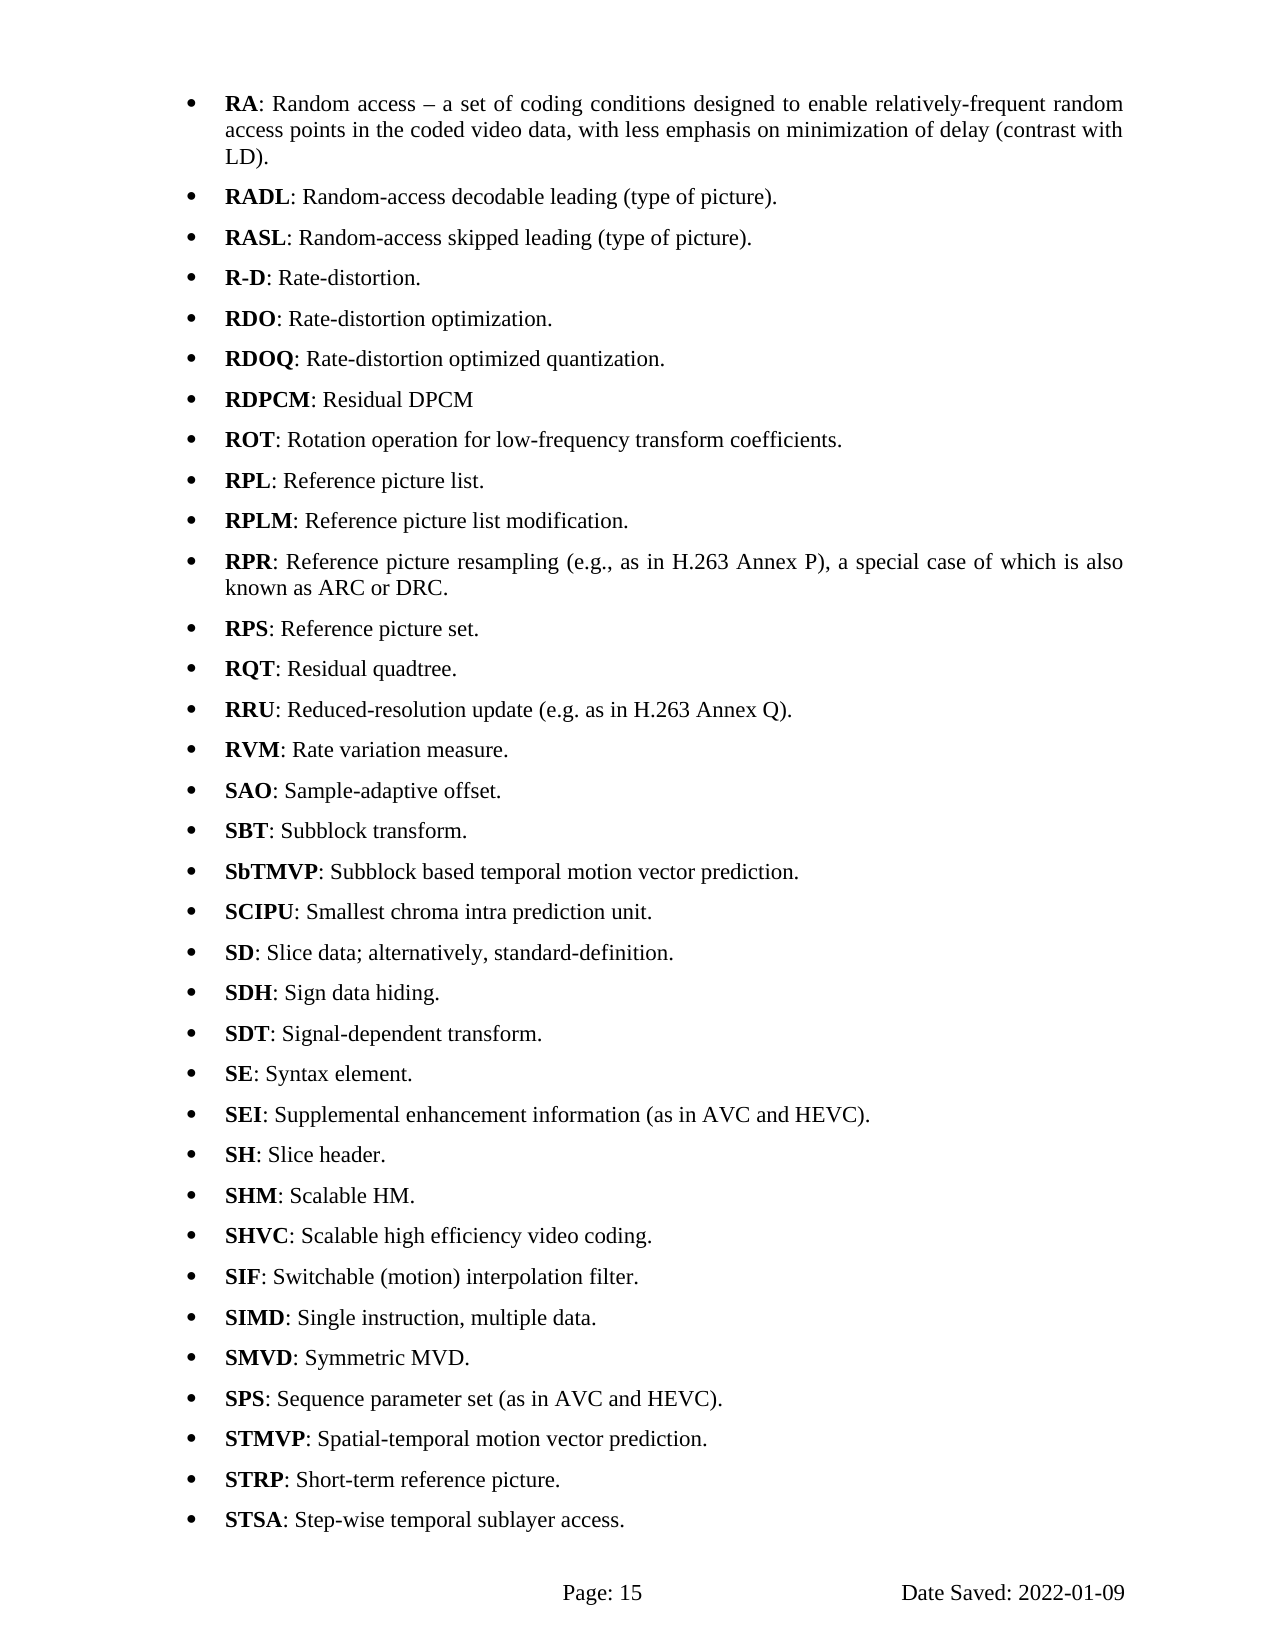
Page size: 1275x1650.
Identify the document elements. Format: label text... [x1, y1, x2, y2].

list SbTMVP: Subblock based temporal motion vector prediction. [187, 858, 1125, 884]
list ROT: Rotation operation for low-frequency transform coefficients. [187, 426, 1125, 453]
list SH: Slice header. [187, 1142, 1125, 1168]
list R-D: Rate-distortion. [187, 264, 1125, 291]
list RQT: Residual quadtree. [187, 655, 1125, 682]
list RVM: Rate variation measure. [187, 736, 1125, 763]
list SCIPU: Smallest chroma intra prediction unit. [187, 898, 1125, 925]
list RRU: Reduced-resolution update (e.g. as in H.263 Annex Q). [187, 696, 1125, 722]
list SEI: Supplemental enhancement information (as in AVC and HEVC). [187, 1101, 1125, 1127]
list SD: Slice data; alternatively, standard-definition. [187, 939, 1125, 965]
list SIMD: Single instruction, multiple data. [187, 1304, 1125, 1330]
list RA: Random access – a set of coding conditions designed to enable relatively-frequent random access points in the coded video data, with less emphasis on minimization of delay (contrast with LD). [187, 90, 1125, 169]
list SHVC: Scalable high efficiency video coding. [187, 1223, 1125, 1249]
list RDPCM: Residual DPCM [187, 386, 1125, 412]
list RASL: Random-access skipped leading (type of picture). [187, 224, 1125, 250]
list RPL: Reference picture list. [187, 467, 1125, 493]
list RPLM: Reference picture list modification. [187, 507, 1125, 534]
list SPS: Sequence parameter set (as in AVC and HEVC). [187, 1385, 1125, 1411]
list RPR: Reference picture resampling (e.g., as in H.263 Annex P), a special case of which is also known as ARC or DRC. [187, 548, 1125, 601]
list STSA: Step-wise temporal sublayer access. [187, 1506, 1125, 1533]
list SMVD: Symmetric MVD. [187, 1344, 1125, 1371]
list RPS: Reference picture set. [187, 615, 1125, 641]
list SDH: Sign data hiding. [187, 979, 1125, 1006]
list SAO: Sample-adaptive offset. [187, 777, 1125, 803]
list RDOQ: Rate-distortion optimized quantization. [187, 345, 1125, 372]
list RDO: Rate-distortion optimization. [187, 305, 1125, 331]
list STRP: Short-term reference picture. [187, 1466, 1125, 1492]
list STMVP: Spatial-temporal motion vector prediction. [187, 1425, 1125, 1452]
list SHM: Scalable HM. [187, 1182, 1125, 1208]
list SDT: Signal-dependent transform. [187, 1020, 1125, 1046]
list RADL: Random-access decodable leading (type of picture). [187, 183, 1125, 209]
list SIF: Switchable (motion) interpolation filter. [187, 1263, 1125, 1289]
list SBT: Subblock transform. [187, 817, 1125, 844]
list SE: Syntax element. [187, 1061, 1125, 1087]
